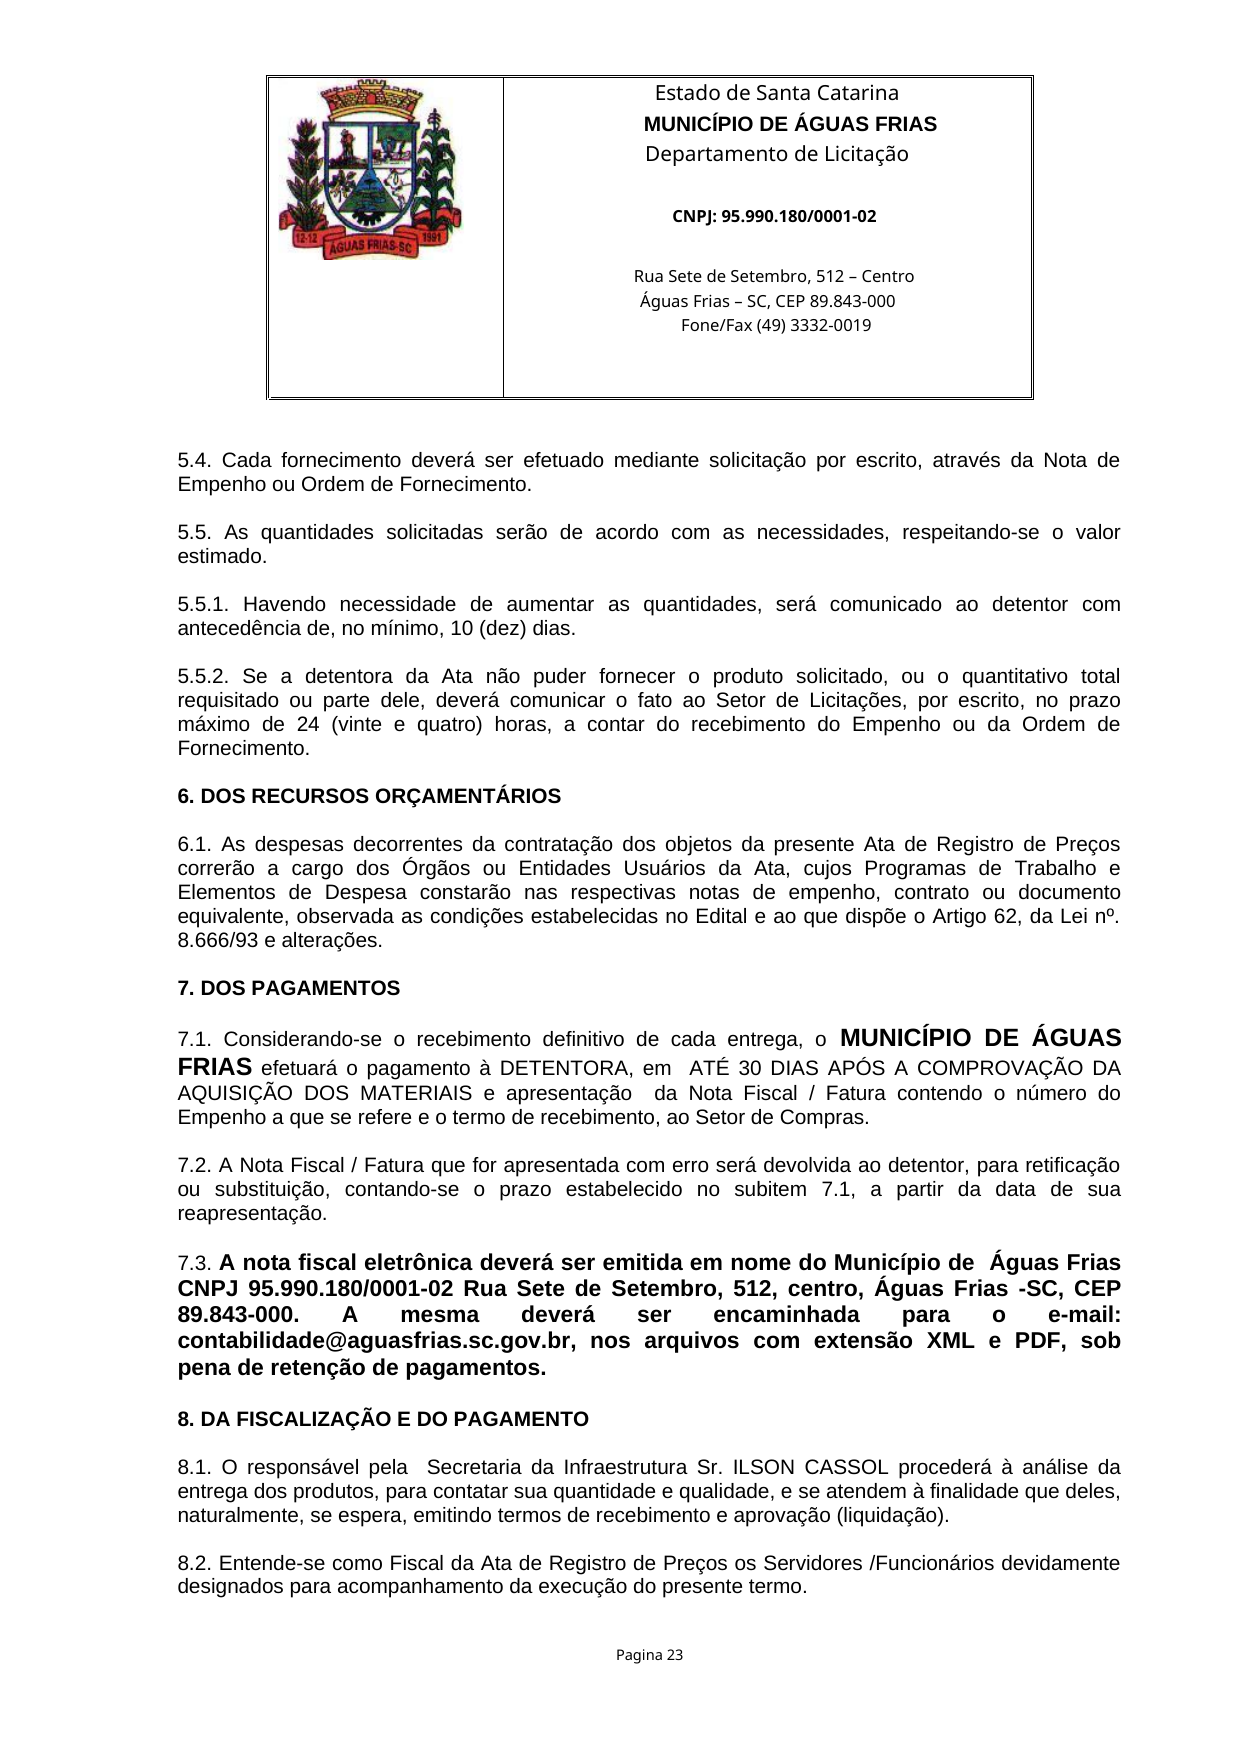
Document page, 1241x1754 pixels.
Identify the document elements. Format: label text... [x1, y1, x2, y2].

text 5.5.2. Se a detentora da Ata não puder fornecer o produto solicitado, ou o quantitativo total requisitado ou parte dele, deverá comunicar o fato ao Setor de Licitações, por escrito, no prazo máximo de 24 (vinte e quatro) horas, a contar do recebimento do Empenho ou da Ordem de Fornecimento. [177, 664, 1122, 760]
text 8.2. Entende-se como Fiscal da Ata de Registro de Preços os Servidores /Funcionários devidamente designados para acompanhamento da execução do presente termo. [177, 1550, 1122, 1598]
text 7.2. A Nota Fiscal / Fatura que for apresentada com erro será devolvida ao detentor, para retificação ou substituição, contando-se o prazo estabelecido no subitem 7.1, a partir da data de sua reapresentação. [177, 1153, 1122, 1224]
text 5.5.1. Havendo necessidade de aumentar as quantidades, será comunicado ao detentor com antecedência de, no mínimo, 10 (dez) dias. [177, 592, 1122, 640]
picture [278, 78, 465, 260]
text 8.1. O responsável pela Secretaria da Infraestrutura Sr. ILSON CASSOL procederá à análise da entrega dos produtos, para contatar sua quantidade e qualidade, e se atendem à finalidade que deles, naturalmente, se espera, emitindo termos de recebimento e aprovação (liquidação). [177, 1454, 1122, 1526]
text 5.4. Cada fornecimento deverá ser efetuado mediante solicitação por escrito, através da Nota de Empenho ou Ordem de Fornecimento. [177, 448, 1122, 496]
text 7.1. Considerando-se o recebimento definitivo de cada entrega, o MUNICÍPIO DE ÁGUAS FRIAS efetuará o pagamento à DETENTORA, em ATÉ 30 DIAS APÓS A COMPROVAÇÃO DA AQUISIÇÃO DOS MATERIAIS e apresentação da Nota Fiscal / Fatura contendo o número do Empenho a que se refere e o termo de recebimento, ao Setor de Compras. [177, 1023, 1122, 1129]
text 6.1. As despesas decorrentes da contratação dos objetos da presente Ata de Registro de Preços correrão a cargo dos Órgãos ou Entidades Usuários da Ata, cujos Programas de Trabalho e Elementos de Despesa constarão nas respectivas notas de empenho, contrato ou documento equivalente, observada as condições estabelecidas no Edital e ao que dispõe o Artigo 62, da Lei nº. 8.666/93 e alterações. [177, 832, 1122, 951]
text 6. DOS RECURSOS ORÇAMENTÁRIOS [177, 784, 1122, 808]
text 8. DA FISCALIZAÇÃO E DO PAGAMENTO [177, 1407, 1122, 1431]
text 7.3. A nota fiscal eletrônica deverá ser emitida em nome do Município de Águas Frias CNPJ 95.990.180/0001-02 Rua Sete de Setembro, 512, centro, Águas Frias -SC, CEP 89.843-000. A mesma deverá ser encaminhada para o e-mail: contabilidade@aguasfrias.sc.gov.br, nos arquivos com extensão XML e PDF, sob pena de retenção de pagamentos. [177, 1248, 1122, 1380]
text 7. DOS PAGAMENTOS [177, 975, 1122, 999]
text 5.5. As quantidades solicitadas serão de acordo com as necessidades, respeitando-se o valor estimado. [177, 520, 1122, 568]
